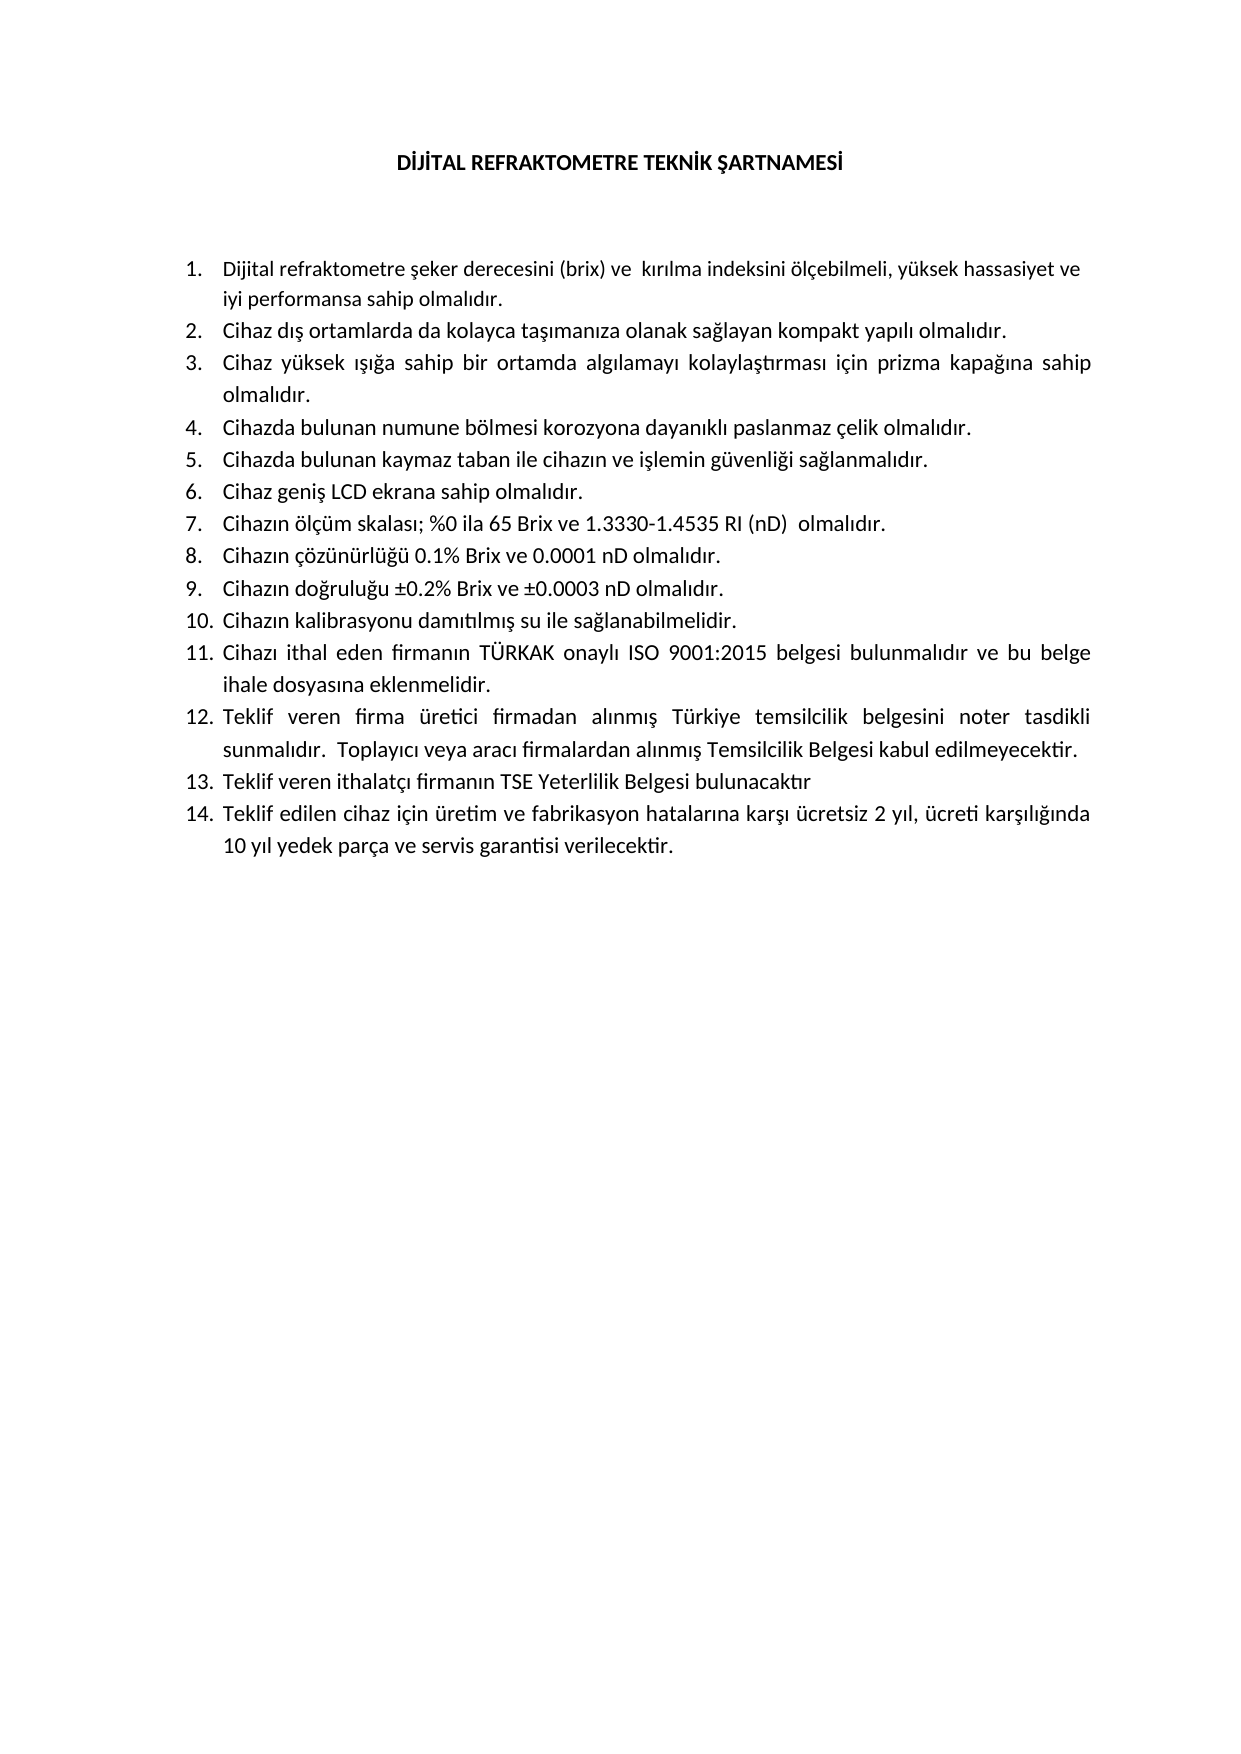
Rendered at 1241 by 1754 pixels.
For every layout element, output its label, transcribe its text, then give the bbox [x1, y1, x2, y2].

list Cihaz yüksek ışığa sahip bir ortamda algılamayı kolaylaştırması için prizma kapağına sahip olmalıdır. [185, 348, 1093, 409]
list Teklif veren firma üretici firmadan alınmış Türkiye temsilcilik belgesini noter tasdikli sunmalıdır. Toplayıcı veya aracı firmalardan alınmış Temsilcilik Belgesi kabul edilmeyecektir. [185, 702, 1093, 763]
list Teklif edilen cihaz için üretim ve fabrikasyon hatalarına karşı ücretsiz 2 yıl, ücreti karşılığında 10 yıl yedek parça ve servis garantisi verilecektir. [185, 799, 1093, 859]
list Cihazın doğruluğu ±0.2% Brix ve ±0.0003 nD olmalıdır. [185, 574, 1093, 602]
list Cihazın çözünürlüğü 0.1% Brix ve 0.0001 nD olmalıdır. [185, 542, 1093, 569]
list Cihazı ithal eden firmanın TÜRKAK onaylı ISO 9001:2015 belgesi bulunmalıdır ve bu belge ihale dosyasına eklenmelidir. [185, 638, 1093, 698]
list Cihazda bulunan kaymaz taban ile cihazın ve işlemin güvenliği sağlanmalıdır. [185, 445, 1093, 473]
list Cihazın kalibrasyonu damıtılmış su ile sağlanabilmelidir. [185, 606, 1093, 634]
list Cihaz dış ortamlarda da kolayca taşımanıza olanak sağlayan kompakt yapılı olmalıdır. [185, 316, 1093, 344]
list Cihazın ölçüm skalası; %0 ila 65 Brix ve 1.3330-1.4535 RI (nD) olmalıdır. [185, 509, 1093, 537]
list Teklif veren ithalatçı firmanın TSE Yeterlilik Belgesi bulunacaktır [185, 767, 1093, 795]
text DİJİTAL REFRAKTOMETRE TEKNİK ŞARTNAMESİ [148, 148, 1093, 176]
list Cihaz geniş LCD ekrana sahip olmalıdır. [185, 477, 1093, 505]
list Cihazda bulunan numune bölmesi korozyona dayanıklı paslanmaz çelik olmalıdır. [185, 413, 1093, 441]
list Dijital refraktometre şeker derecesini (brix) ve kırılma indeksini ölçebilmeli, yüksek hassasiyet ve iyi performansa sahip olmalıdır. [185, 254, 1093, 312]
